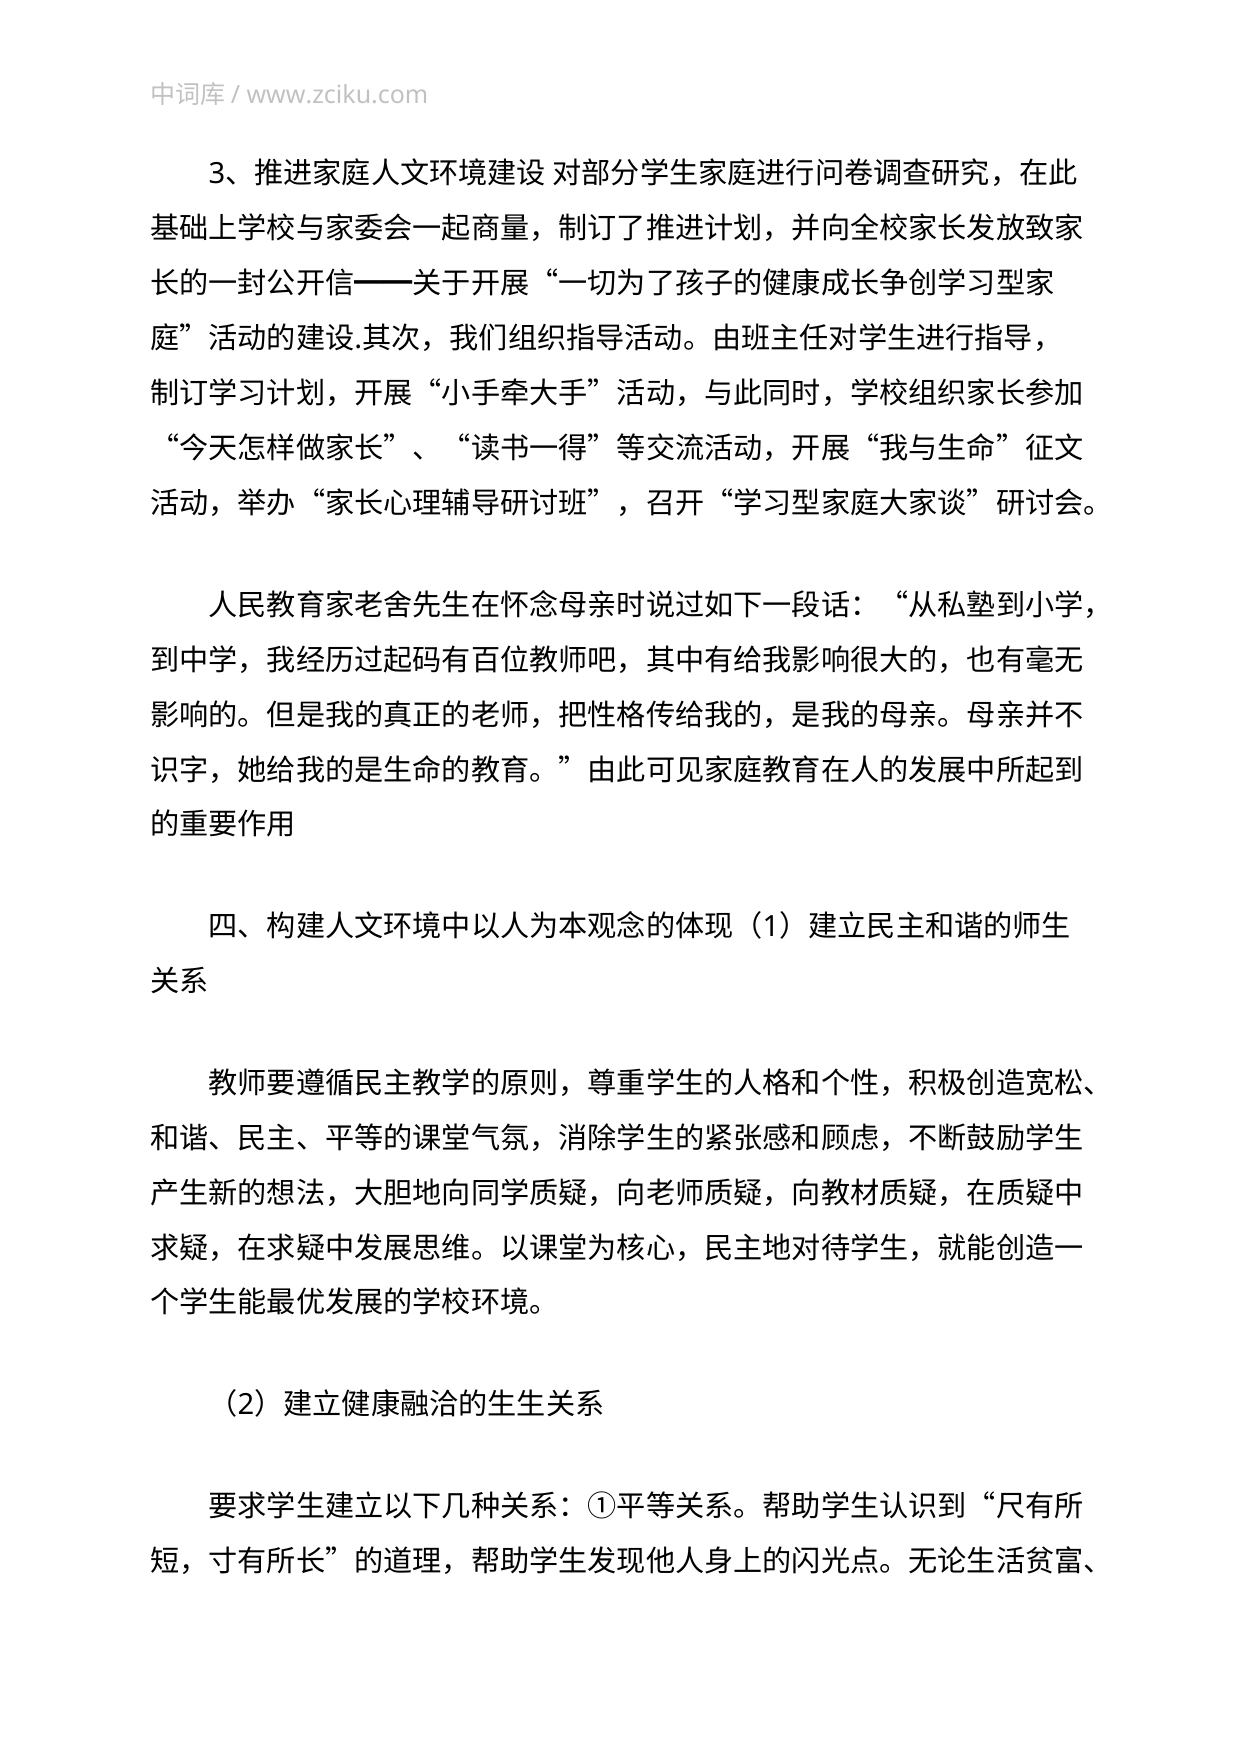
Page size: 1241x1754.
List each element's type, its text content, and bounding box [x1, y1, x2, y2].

text 四、构建人文环境中以人为本观念的体现（1）建立民主和谐的师生关系 [150, 903, 1090, 1000]
text 教师要遵循民主教学的原则，尊重学生的人格和个性，积极创造宽松、和谐、民主、平等的课堂气氛，消除学生的紧张感和顾虑，不断鼓励学生产生新的想法，大胆地向同学质疑，向老师质疑，向教材质疑，在质疑中求疑，在求疑中发展思维。以课堂为核心，民主地对待学生，就能创造一个学生能最优发展的学校环境。 [150, 1059, 1090, 1321]
text （2）建立健康融洽的生生关系 [150, 1381, 1090, 1423]
text 3、推进家庭人文环境建设 对部分学生家庭进行问卷调查研究，在此基础上学校与家委会一起商量，制订了推进计划，并向全校家长发放致家长的一封公开信━━关于开展“一切为了孩子的健康成长争创学习型家庭”活动的建设.其次，我们组织指导活动。由班主任对学生进行指导，制订学习计划，开展“小手牵大手”活动，与此同时，学校组织家长参加“今天怎样做家长”、“读书一得”等交流活动，开展“我与生命”征文活动，举办“家长心理辅导研讨班”，召开“学习型家庭大家谈”研讨会。 [150, 150, 1090, 522]
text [150, 1483, 1090, 1580]
text 人民教育家老舍先生在怀念母亲时说过如下一段话：“从私塾到小学，到中学，我经历过起码有百位教师吧，其中有给我影响很大的，也有毫无影响的。但是我的真正的老师，把性格传给我的，是我的母亲。母亲并不识字，她给我的是生命的教育。”由此可见家庭教育在人的发展中所起到的重要作用 [150, 581, 1090, 843]
